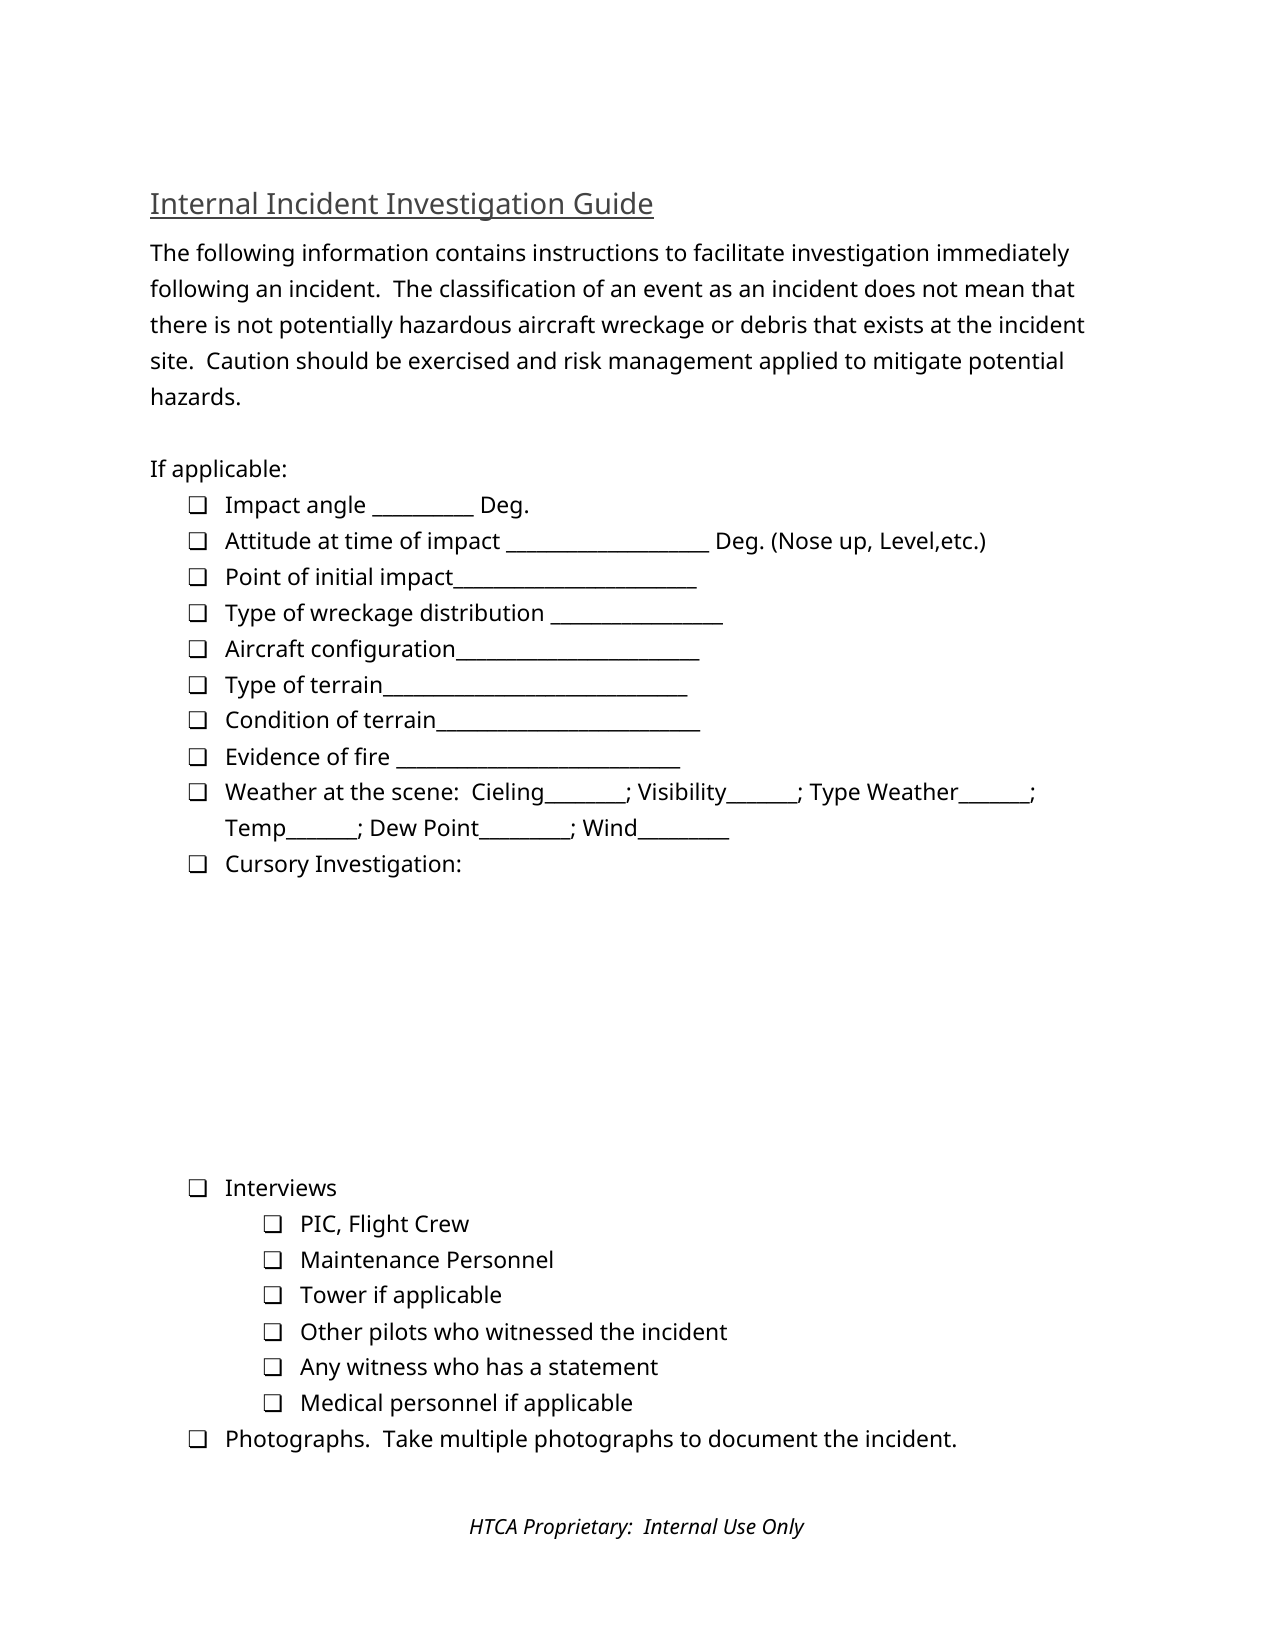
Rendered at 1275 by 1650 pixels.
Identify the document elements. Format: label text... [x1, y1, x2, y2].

list Aircraft configuration________________________ [187, 633, 1125, 664]
list Any witness who has a statement [262, 1351, 1125, 1383]
list Attitude at time of impact ____________________ Deg. (Nose up, Level,etc.) [187, 525, 1125, 556]
list Photographs. Take multiple photographs to document the incident. [187, 1423, 1125, 1454]
text The following information contains instructions to facilitate investigation immediately following an incident. The classification of an event as an incident does not mean that there is not potentially hazardous aircraft wreckage or debris that exists at the incident site. Caution should be exercised and risk management applied to mitigate potential hazards. [150, 237, 1125, 412]
list Type of terrain______________________________ [187, 668, 1125, 700]
list Medical personnel if applicable [262, 1387, 1125, 1418]
list Evidence of fire ____________________________ [187, 740, 1125, 772]
list Maintenance Personnel [262, 1243, 1125, 1275]
subtitle Internal Incident Investigation Guide [150, 183, 1125, 223]
list Impact angle __________ Deg. [187, 489, 1125, 520]
list PIC, Flight Crew [262, 1208, 1125, 1239]
list Interviews [187, 1172, 1125, 1203]
text If applicable: [150, 453, 1125, 484]
list Other pilots who witnessed the incident [262, 1315, 1125, 1347]
list Type of wreckage distribution _________________ [187, 597, 1125, 628]
list Point of initial impact________________________ [187, 561, 1125, 592]
list Weather at the scene: Cieling________; Visibility_______; Type Weather_______; Temp_______; Dew Point_________; Wind_________ [187, 776, 1125, 843]
list Tower if applicable [262, 1279, 1125, 1311]
list Cursory Investigation: [187, 848, 1125, 879]
list Condition of terrain__________________________ [187, 704, 1125, 736]
